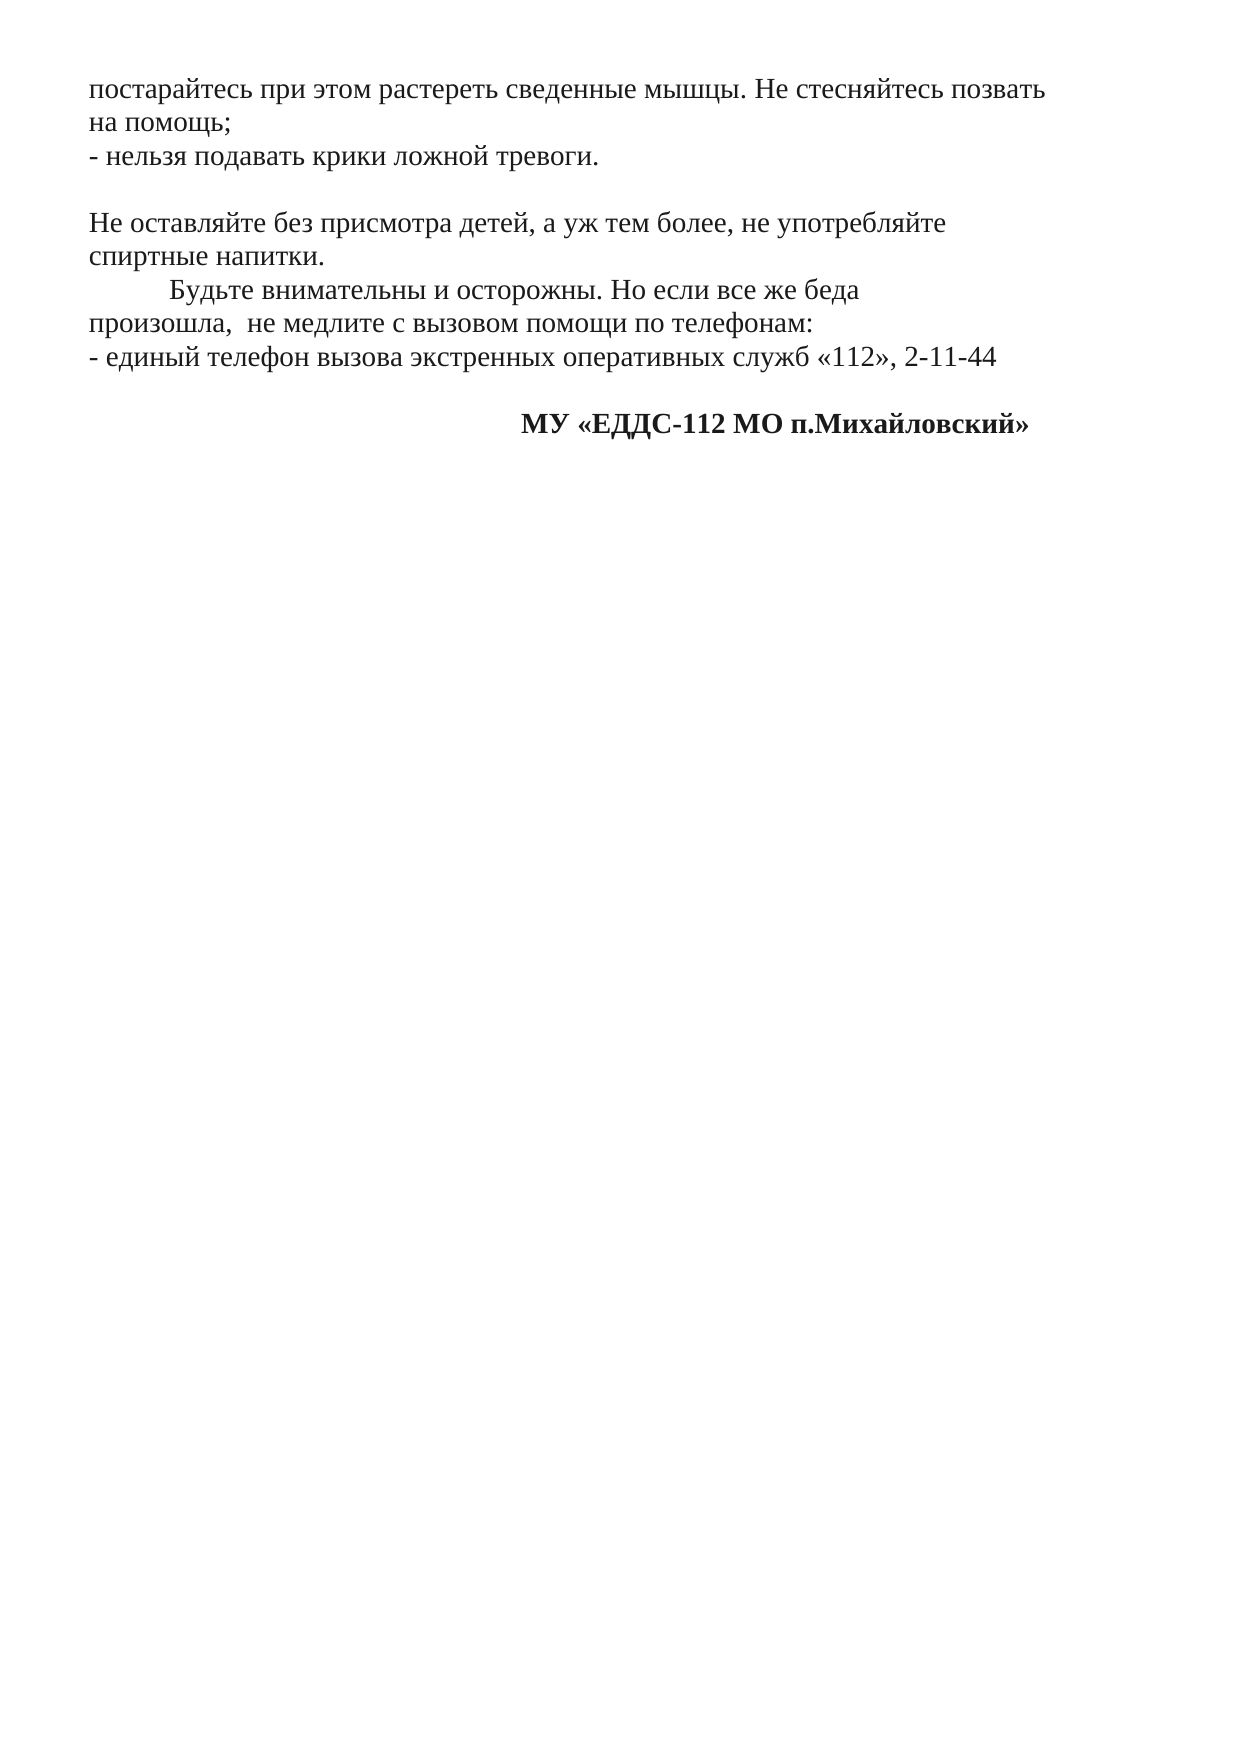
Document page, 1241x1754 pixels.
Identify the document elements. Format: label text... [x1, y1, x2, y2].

text спиртные напитки. [89, 238, 1063, 272]
text постарайтесь при этом растереть сведенные мышцы. Не стесняйтесь позвать на помощь; [89, 71, 1063, 138]
text Не оставляйте без присмотра детей, а уж тем более, не употребляйте [89, 205, 1063, 238]
text - нельзя подавать крики ложной тревоги. [89, 138, 1063, 171]
text произошла, не медлите с вызовом помощи по телефонам: [89, 306, 1063, 339]
text Будьте внимательны и осторожны. Но если все же беда [89, 272, 1063, 306]
text МУ «ЕДДС-112 МО п.Михайловский» [89, 406, 1063, 440]
text - единый телефон вызова экстренных оперативных служб «112», 2-11-44 [89, 339, 1063, 373]
